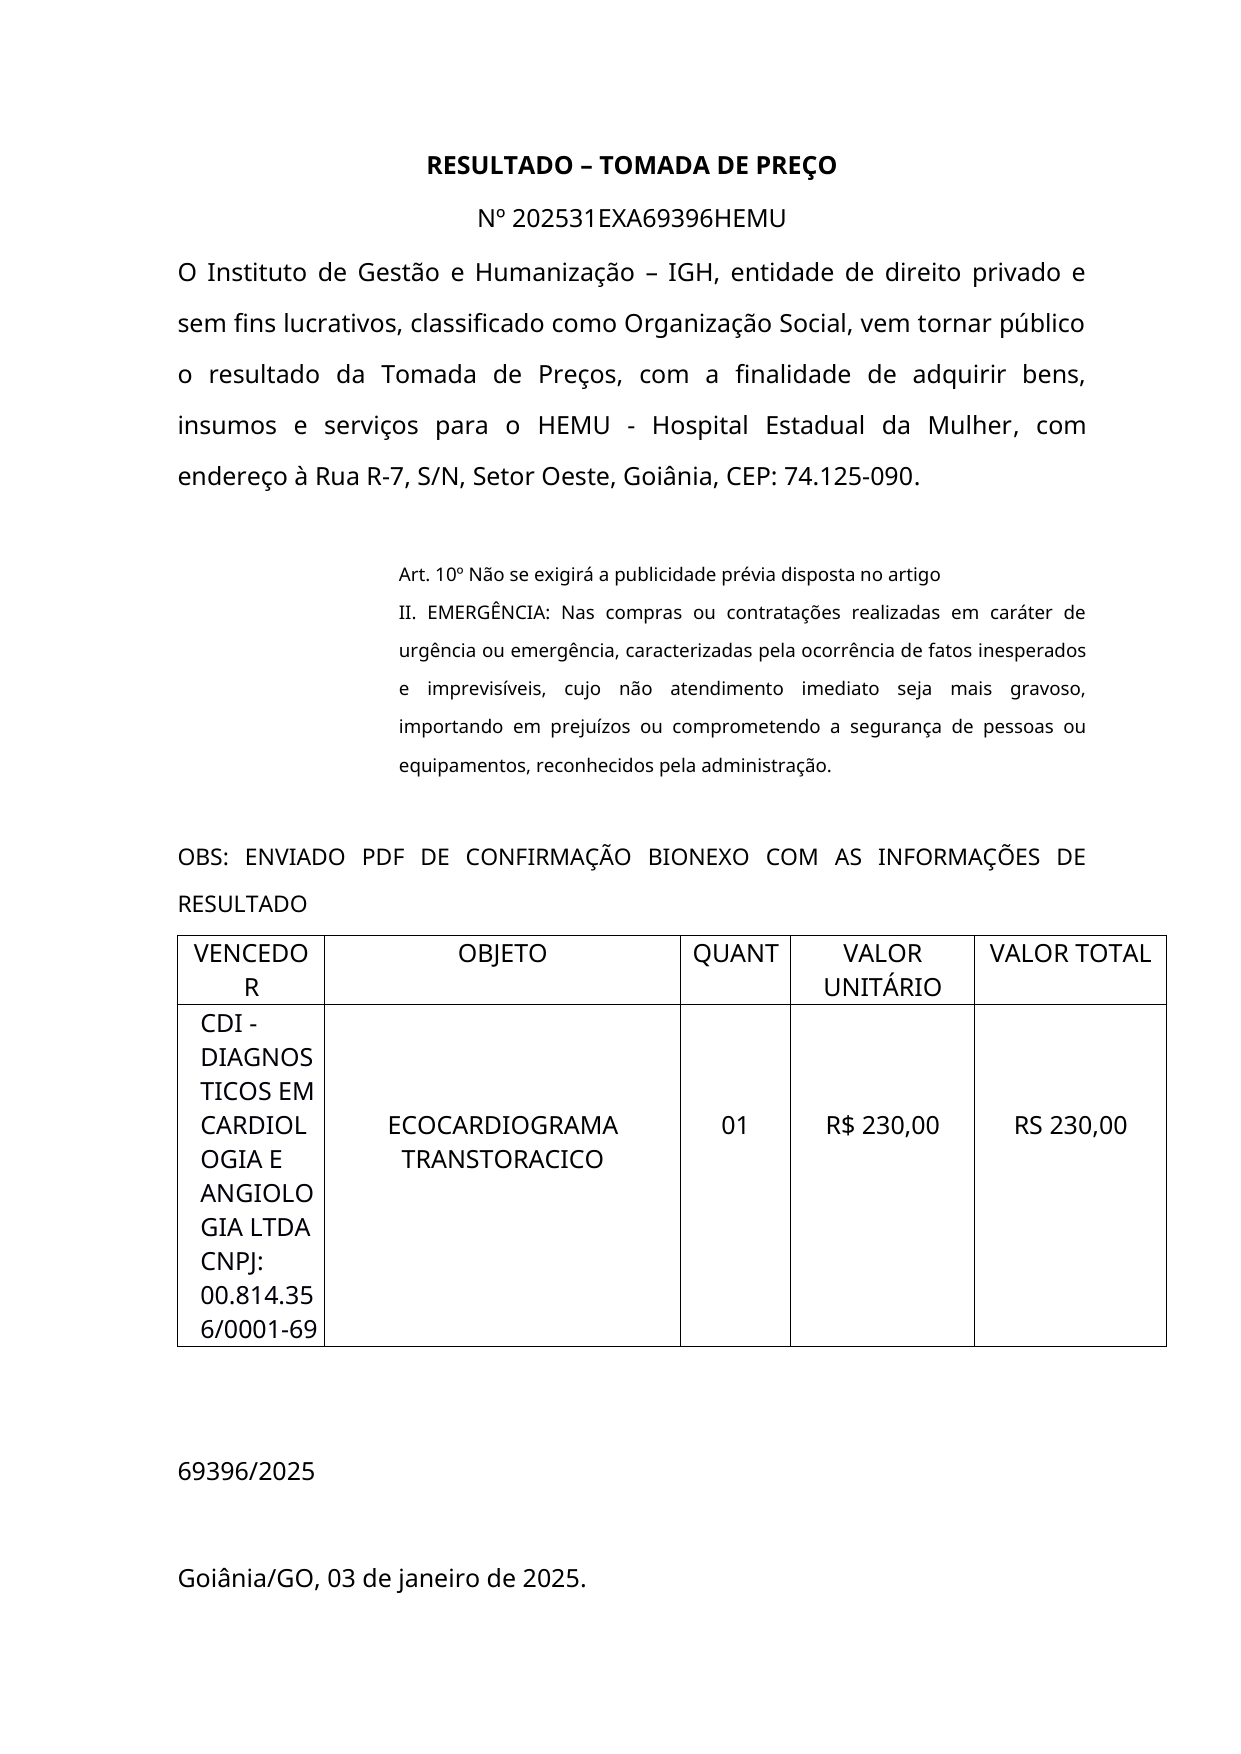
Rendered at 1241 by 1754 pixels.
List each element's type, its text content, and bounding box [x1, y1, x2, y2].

text RESULTADO – TOMADA DE PREÇO [177, 148, 1087, 182]
table_cell RS 230,00 [975, 1005, 1166, 1346]
table_header VENCEDOR [178, 936, 324, 1004]
text OBS: ENVIADO PDF DE CONFIRMAÇÃO BIONEXO COM AS INFORMAÇÕES DE RESULTADO [177, 841, 1087, 919]
text II. EMERGÊNCIA: Nas compras ou contratações realizadas em caráter de urgência ou emergência, caracterizadas pela ocorrência de fatos inesperados e imprevisíveis, cujo não atendimento imediato seja mais gravoso, importando em prejuízos ou comprometendo a segurança de pessoas ou equipamentos, reconhecidos pela administração. [399, 599, 1087, 777]
table_header OBJETO [325, 936, 680, 1004]
table_cell [178, 1005, 324, 1346]
table_header VALOR UNITÁRIO [791, 936, 974, 1004]
table_cell R$ 230,00 [791, 1005, 974, 1346]
text 69396/2025 [177, 1454, 1087, 1488]
text O Instituto de Gestão e Humanização – IGH, entidade de direito privado e sem fins lucrativos, classificado como Organização Social, vem tornar público o resultado da Tomada de Preços, com a finalidade de adquirir bens, insumos e serviços para o HEMU - Hospital Estadual da Mulher, com endereço à Rua R-7, S/N, Setor Oeste, Goiânia, CEP: 74.125-090. [177, 254, 1087, 493]
text Nº 202531EXA69396HEMU [177, 201, 1087, 235]
table_cell ECOCARDIOGRAMA TRANSTORACICO [325, 1005, 680, 1346]
table_header QUANT [681, 936, 790, 1004]
text Art. 10º Não se exigirá a publicidade prévia disposta no artigo [399, 561, 1087, 586]
table_cell 01 [681, 1005, 790, 1346]
text Goiânia/GO, 03 de janeiro de 2025. [177, 1561, 1087, 1595]
table_header VALOR TOTAL [975, 936, 1166, 1004]
